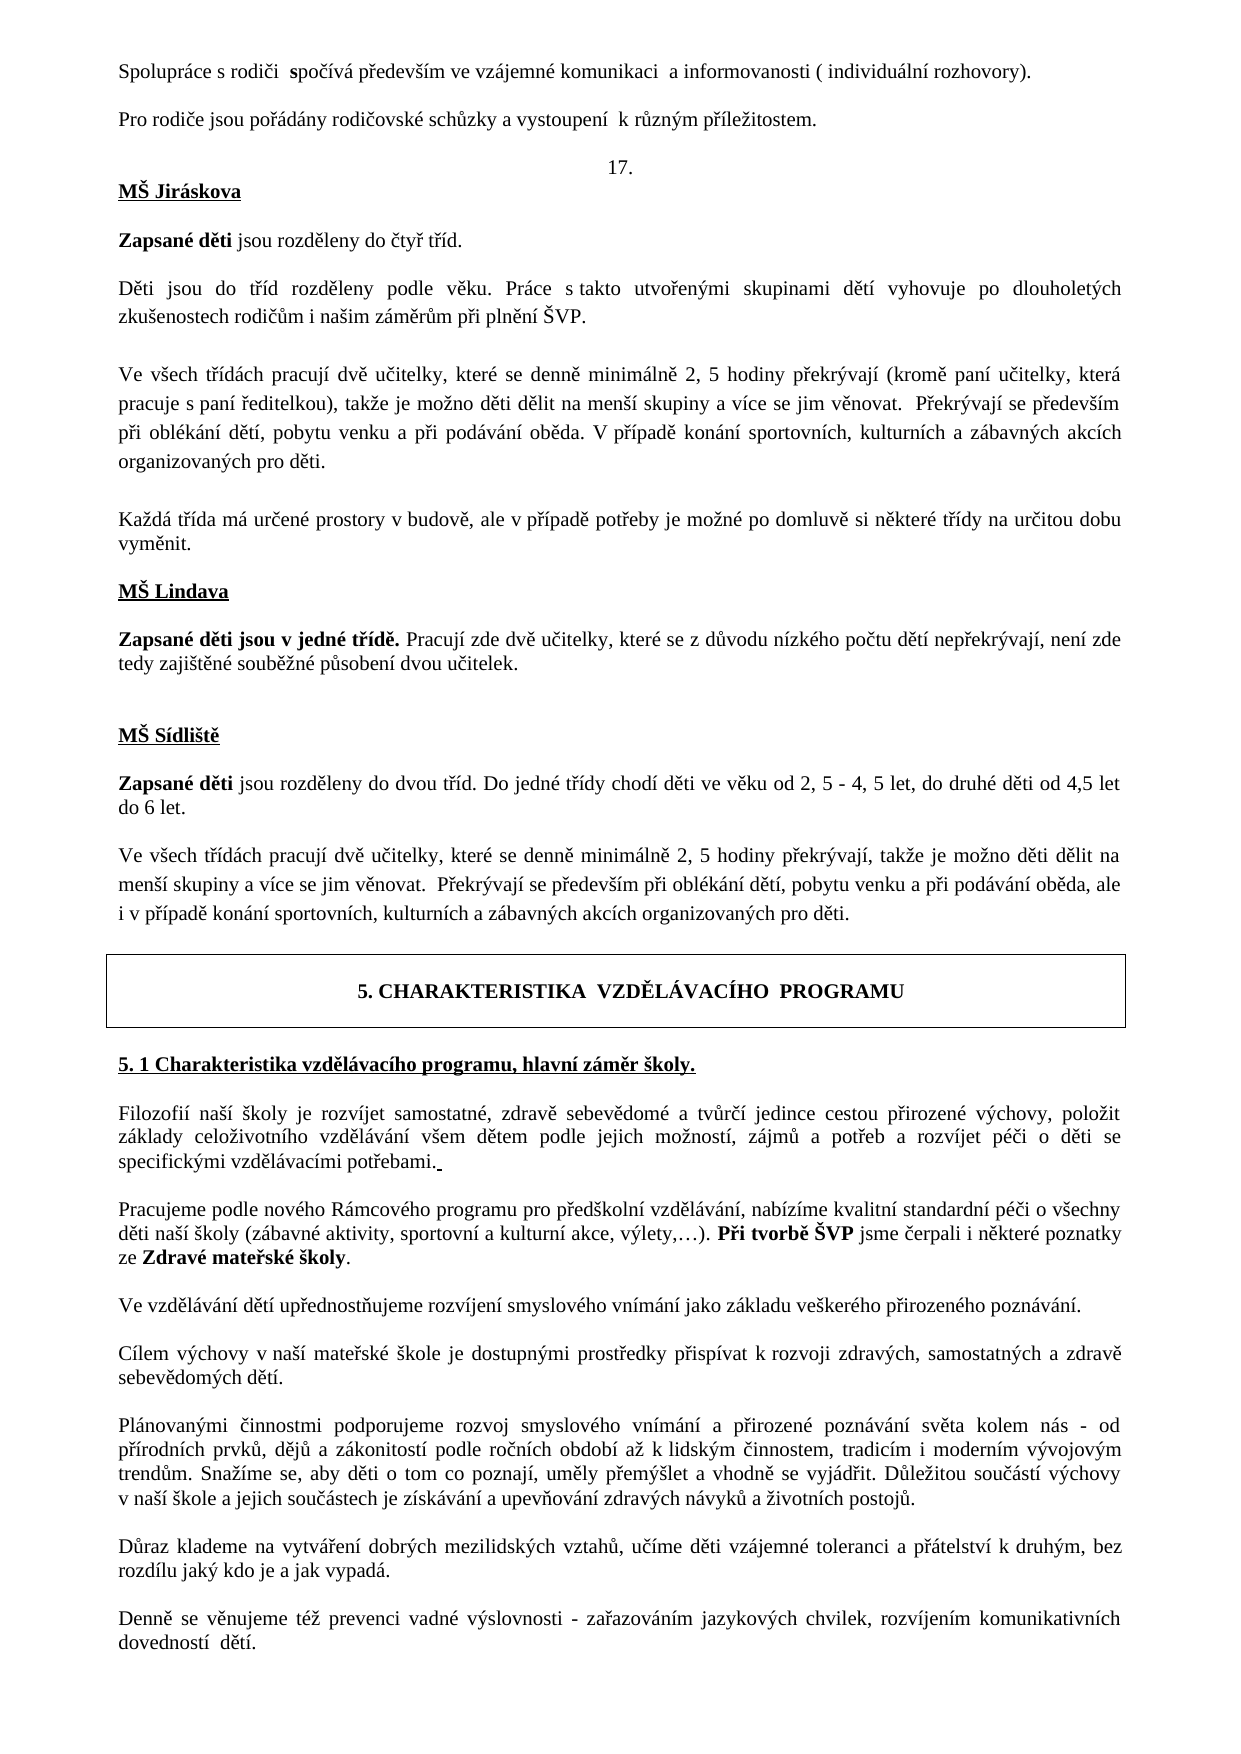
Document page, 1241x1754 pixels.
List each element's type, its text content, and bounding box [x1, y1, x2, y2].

text Cílem výchovy v naší mateřské škole je dostupnými prostředky přispívat k rozvoji zdravých, samostatných a zdravě sebevědomých dětí. [118, 1341, 1122, 1389]
text Děti jsou do tříd rozděleny podle věku. Práce s takto utvořenými skupinami dětí vyhovuje po dlouholetých zkušenostech rodičům i našim záměrům při plnění ŠVP. [118, 276, 1122, 328]
text Ve všech třídách pracují dvě učitelky, které se denně minimálně 2, 5 hodiny překrývají, takže je možno děti dělit na menší skupiny a více se jim věnovat. Překrývají se především při oblékání dětí, pobytu venku a při podávání oběda, ale i v případě konání sportovních, kulturních a zábavných akcích organizovaných pro děti. [118, 843, 1122, 925]
text Filozofií naší školy je rozvíjet samostatné, zdravě sebevědomé a tvůrčí jedince cestou přirozené výchovy, položit základy celoživotního vzdělávání všem dětem podle jejich možností, zájmů a potřeb a rozvíjet péči o děti se specifickými vzdělávacími potřebami. [118, 1100, 1122, 1173]
text Pracujeme podle nového Rámcového programu pro předškolní vzdělávání, nabízíme kvalitní standardní péči o všechny děti naší školy (zábavné aktivity, sportovní a kulturní akce, výlety,…). Při tvorbě ŠVP jsme čerpali i některé poznatky ze Zdravé mateřské školy. [118, 1197, 1122, 1269]
text Důraz klademe na vytváření dobrých mezilidských vztahů, učíme děti vzájemné toleranci a přátelství k druhým, bez rozdílu jaký kdo je a jak vypadá. [118, 1533, 1122, 1582]
text Zapsané děti jsou rozděleny do dvou tříd. Do jedné třídy chodí děti ve věku od 2, 5 - 4, 5 let, do druhé děti od 4,5 let do 6 let. [118, 771, 1122, 819]
text Zapsané děti jsou rozděleny do čtyř tříd. [118, 227, 1122, 252]
text Ve vzdělávání dětí upřednostňujeme rozvíjení smyslového vnímání jako základu veškerého přirozeného poznávání. [118, 1293, 1122, 1317]
table_header 5. CHARAKTERISTIKA VZDĚLÁVACÍHO PROGRAMU [107, 955, 1125, 1027]
text Ve všech třídách pracují dvě učitelky, které se denně minimálně 2, 5 hodiny překrývají (kromě paní učitelky, která pracuje s paní ředitelkou), takže je možno děti dělit na menší skupiny a více se jim věnovat. Překrývají se především při oblékání dětí, pobytu venku a při podávání oběda. V případě konání sportovních, kulturních a zábavných akcích organizovaných pro děti. [118, 362, 1122, 473]
text 5. 1 Charakteristika vzdělávacího programu, hlavní záměr školy. [118, 1052, 1122, 1076]
text 17. [118, 155, 1122, 179]
text Spolupráce s rodiči spočívá především ve vzájemné komunikaci a informovanosti ( individuální rozhovory). [118, 59, 1122, 83]
text Každá třída má určené prostory v budově, ale v případě potřeby je možné po domluvě si některé třídy na určitou dobu vyměnit. [118, 506, 1122, 554]
text Plánovanými činnostmi podporujeme rozvoj smyslového vnímání a přirozené poznávání světa kolem nás - od přírodních prvků, dějů a zákonitostí podle ročních období až k lidským činnostem, tradicím i moderním vývojovým trendům. Snažíme se, aby děti o tom co poznají, uměly přemýšlet a vhodně se vyjádřit. Důležitou součástí výchovy v naší škole a jejich součástech je získávání a upevňování zdravých návyků a životních postojů. [118, 1413, 1122, 1509]
text MŠ Sídliště [118, 723, 1122, 747]
subtitle Pro rodiče jsou pořádány rodičovské schůzky a vystoupení k různým příležitostem. [118, 107, 1122, 131]
text Denně se věnujeme též prevenci vadné výslovnosti - zařazováním jazykových chvilek, rozvíjením komunikativních dovedností dětí. [118, 1606, 1122, 1654]
text MŠ Lindava [118, 579, 1122, 603]
text Zapsané děti jsou v jedné třídě. Pracují zde dvě učitelky, které se z důvodu nízkého počtu dětí nepřekrývají, není zde tedy zajištěné souběžné působení dvou učitelek. [118, 627, 1122, 675]
text MŠ Jiráskova [118, 179, 1122, 203]
